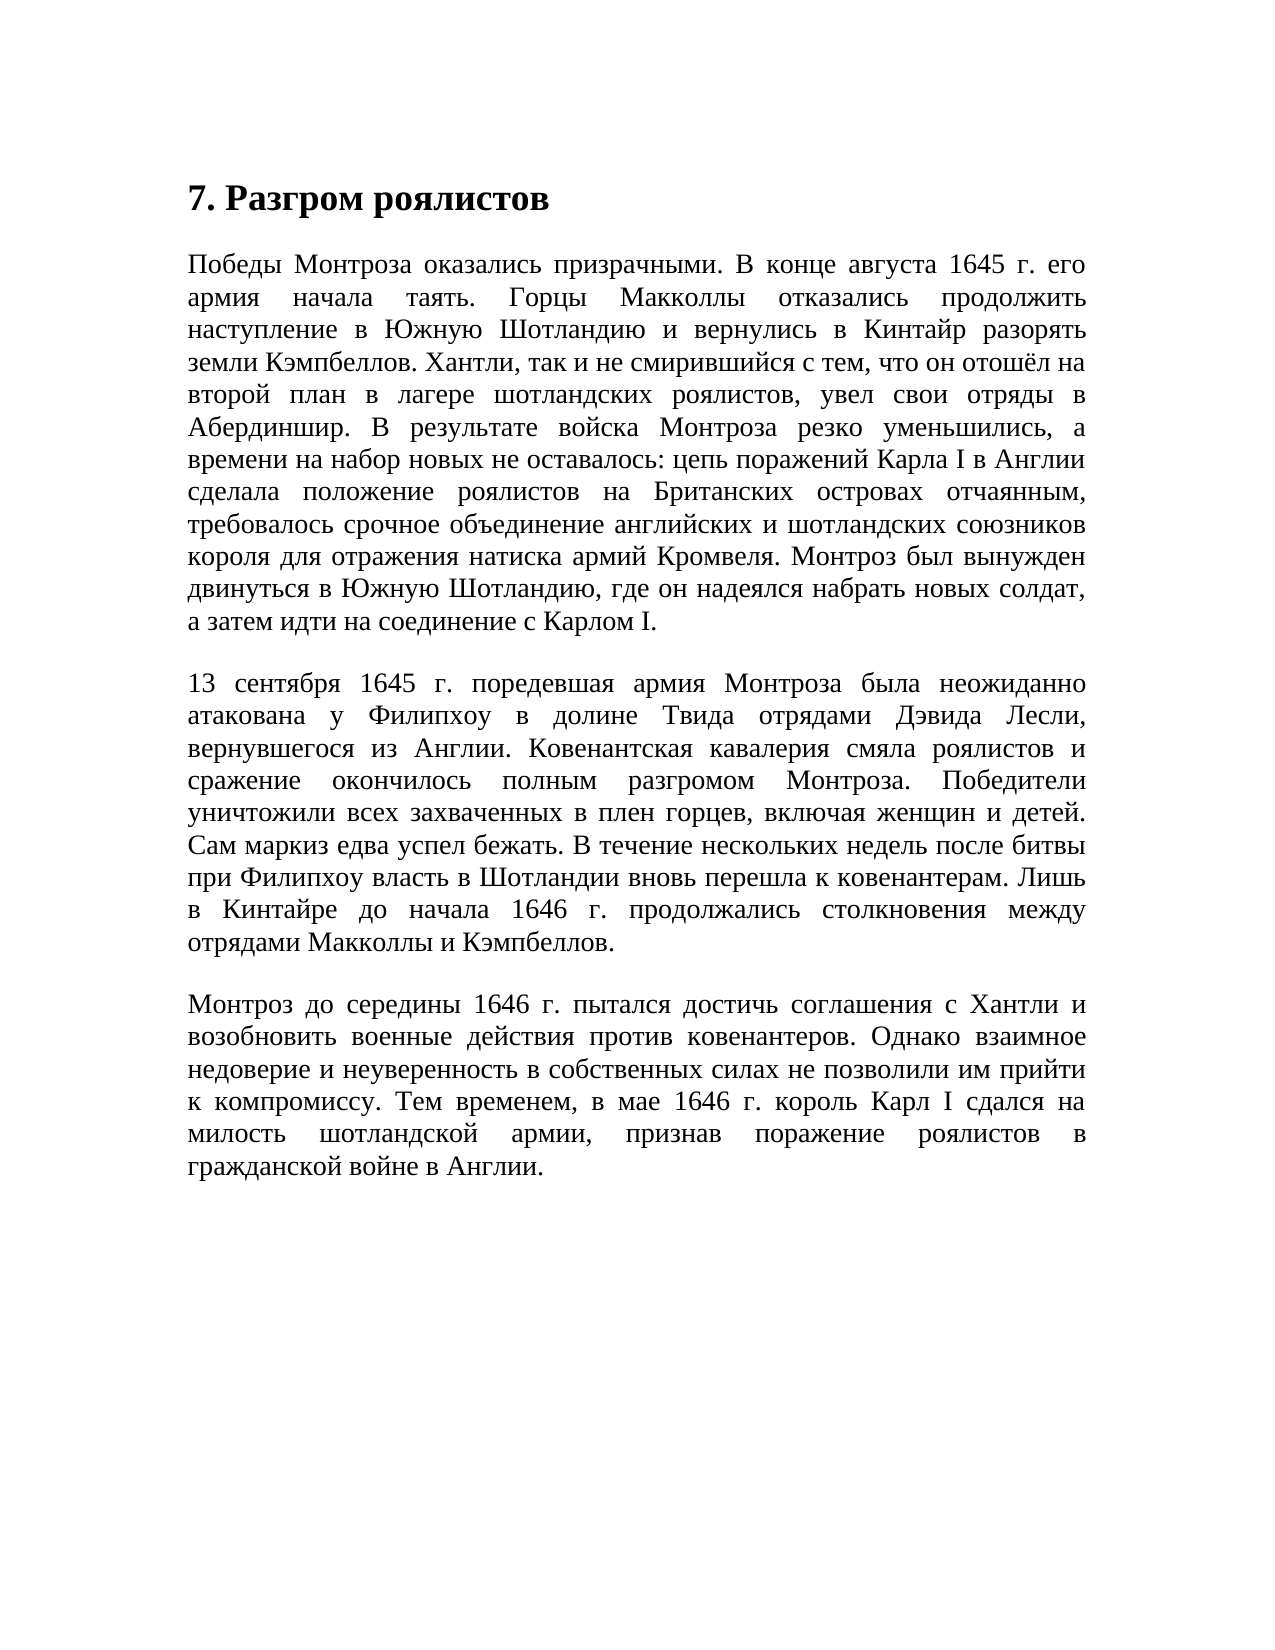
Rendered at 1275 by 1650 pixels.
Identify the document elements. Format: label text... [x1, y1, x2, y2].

text 13 сентября 1645 г. поредевшая армия Монтроза была неожиданно атакована у Филипхоу в долине Твида отрядами Дэвида Лесли, вернувшегося из Англии. Ковенантская кавалерия смяла роялистов и сражение окончилось полным разгромом Монтроза. Победители уничтожили всех захваченных в плен горцев, включая женщин и детей. Сам маркиз едва успел бежать. В течение нескольких недель после битвы при Филипхоу власть в Шотландии вновь перешла к ковенантерам. Лишь в Кинтайре до начала 1646 г. продолжались столкновения между отрядами Макколлы и Кэмпбеллов. [187, 666, 1087, 957]
list 7. Разгром роялистов [187, 175, 1087, 218]
text Победы Монтроза оказались призрачными. В конце августа 1645 г. его армия начала таять. Горцы Макколлы отказались продолжить наступление в Южную Шотландию и вернулись в Кинтайр разорять земли Кэмпбеллов. Хантли, так и не смирившийся с тем, что он отошёл на второй план в лагере шотландских роялистов, увел свои отряды в Абердиншир. В результате войска Монтроза резко уменьшились, а времени на набор новых не оставалось: цепь поражений Карла I в Англии сделала положение роялистов на Британских островах отчаянным, требовалось срочное объединение английских и шотландских союзников короля для отражения натиска армий Кромвеля. Монтроз был вынужден двинуться в Южную Шотландию, где он надеялся набрать новых солдат, а затем идти на соединение с Карлом I. [187, 248, 1087, 636]
text Монтроз до середины 1646 г. пытался достичь соглашения с Хантли и возобновить военные действия против ковенантеров. Однако взаимное недоверие и неуверенность в собственных силах не позволили им прийти к компромиссу. Тем временем, в мае 1646 г. король Карл I сдался на милость шотландской армии, признав поражение роялистов в гражданской войне в Англии. [187, 987, 1087, 1181]
